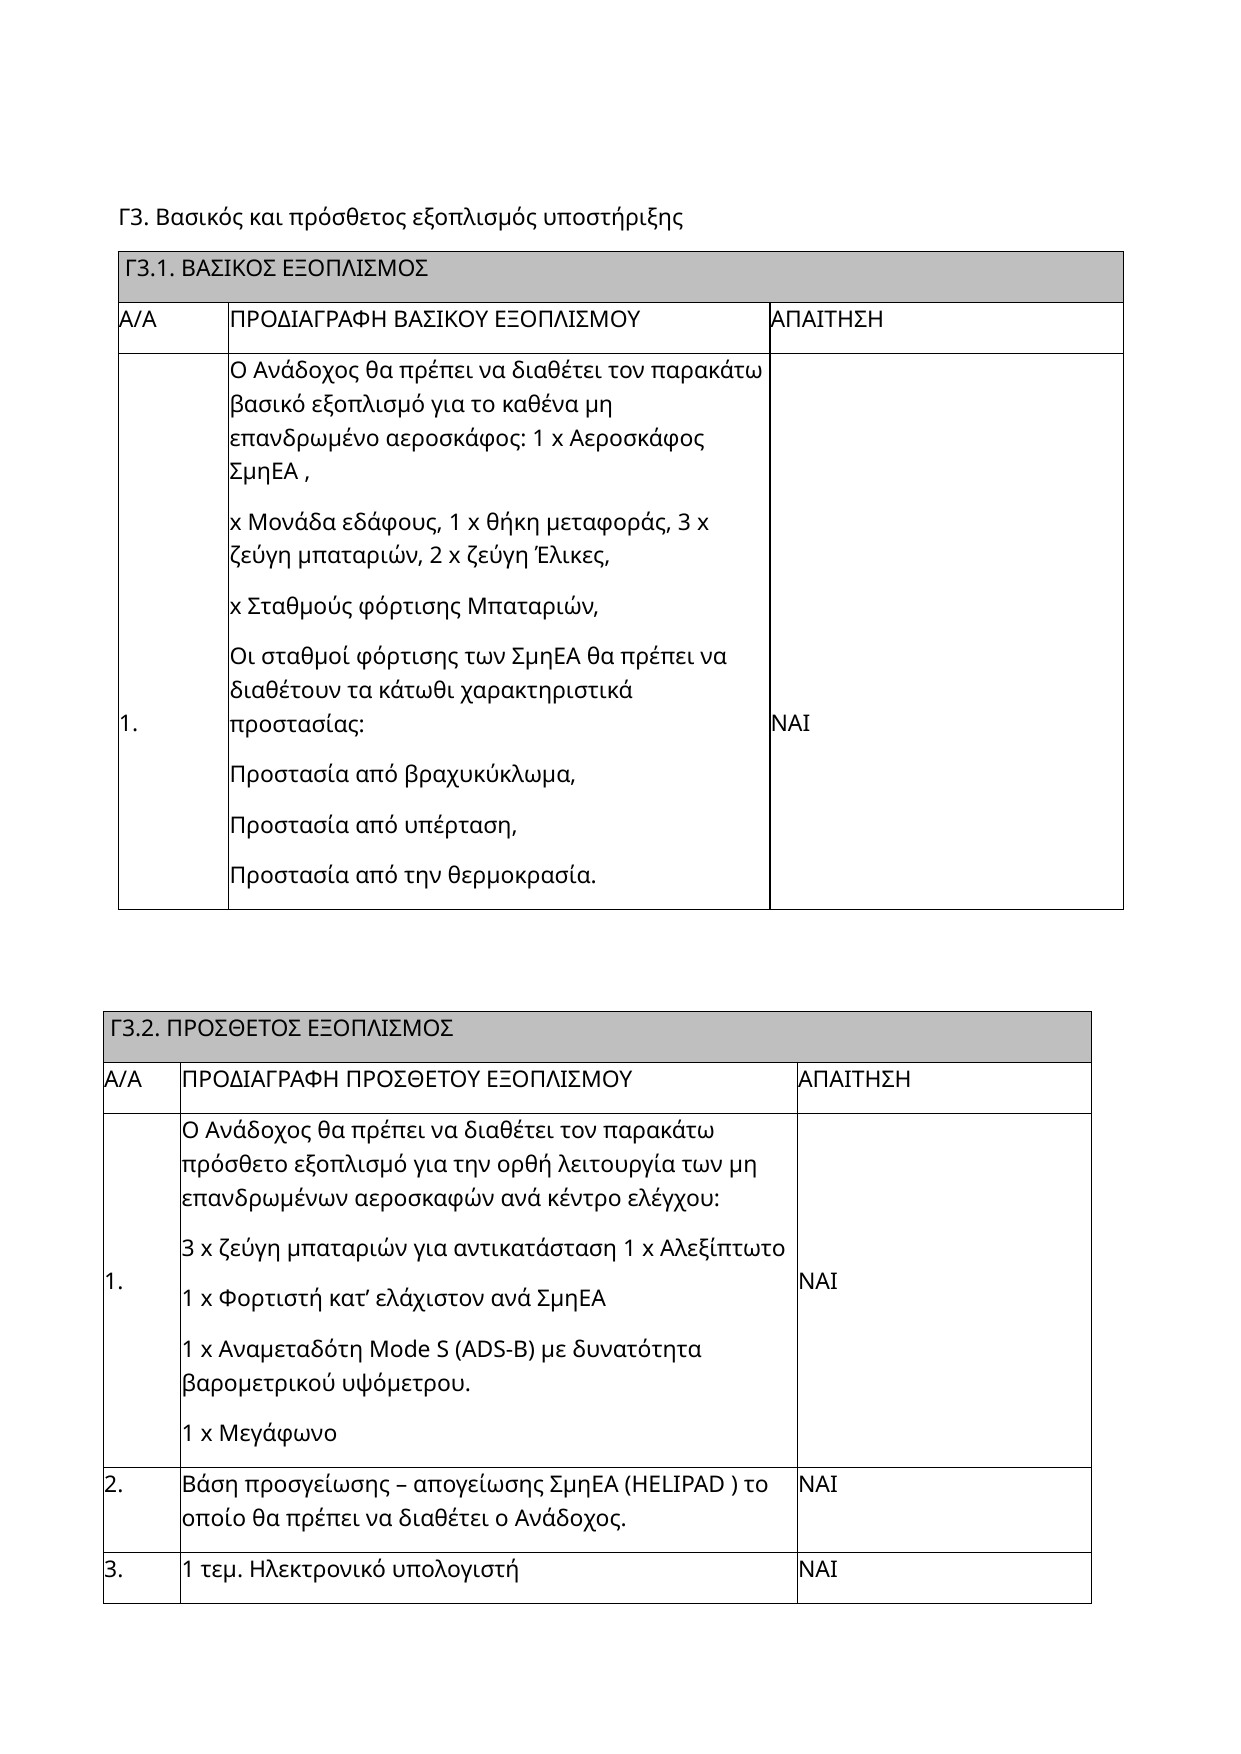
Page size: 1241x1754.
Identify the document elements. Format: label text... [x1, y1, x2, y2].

text Γ3. Βασικός και πρόσθετος εξοπλισμός υποστήριξης [118, 200, 1053, 232]
table_cell ΝΑΙ [798, 1553, 1091, 1603]
table_cell 1 τεμ. Ηλεκτρονικό υπολογιστή [181, 1553, 797, 1603]
table_cell ΝΑΙ [771, 354, 1123, 909]
table_cell 2. [104, 1468, 180, 1552]
table_cell ΠΡΟΔΙΑΓΡΑΦΗ ΒΑΣΙΚΟΥ ΕΞΟΠΛΙΣΜΟΥ [229, 303, 769, 353]
table_header Γ3.2. ΠΡΟΣΘΕΤΟΣ ΕΞΟΠΛΙΣΜΟΣ [104, 1012, 1091, 1062]
table_cell Βάση προσγείωσης – απογείωσης ΣμηΕΑ (HELIPAD ) το οποίο θα πρέπει να διαθέτει ο Ανάδοχος. [181, 1468, 797, 1552]
table_cell ΠΡΟΔΙΑΓΡΑΦΗ ΠΡΟΣΘΕΤΟΥ ΕΞΟΠΛΙΣΜΟΥ [181, 1063, 797, 1113]
table_cell 1. [104, 1114, 180, 1467]
table_cell ΑΠΑΙΤΗΣΗ [771, 303, 1123, 353]
table_cell Ο Ανάδοχος θα πρέπει να διαθέτει τον παρακάτω πρόσθετο εξοπλισμό για την ορθή λειτουργία των μη επανδρωμένων αεροσκαφών ανά κέντρο ελέγχου: 3 x ζεύγη μπαταριών για αντικατάσταση 1 x Αλεξίπτωτο 1 x Φορτιστή κατ’ ελάχιστον ανά ΣμηΕΑ 1 x Aναμεταδότη Mode S (ADS-B) με δυνατότητα βαρομετρικού υψόμετρου. 1 x Μεγάφωνο [181, 1114, 797, 1467]
table_header Γ3.1. ΒΑΣΙΚΟΣ ΕΞΟΠΛΙΣΜΟΣ [119, 252, 1123, 302]
table_cell Α/Α [104, 1063, 180, 1113]
table_cell ΑΠΑΙΤΗΣΗ [798, 1063, 1091, 1113]
table_cell Α/Α [119, 303, 228, 353]
table_cell ΝΑΙ [798, 1468, 1091, 1552]
table_cell ΝΑΙ [798, 1114, 1091, 1467]
table_cell Ο Ανάδοχος θα πρέπει να διαθέτει τον παρακάτω βασικό εξοπλισμό για το καθένα μη επανδρωμένο αεροσκάφος: 1 x Αεροσκάφος ΣμηΕΑ , x Μονάδα εδάφους, 1 x θήκη μεταφοράς, 3 x ζεύγη μπαταριών, 2 x ζεύγη Έλικες, x Σταθμούς φόρτισης Μπαταριών, Οι σταθμοί φόρτισης των ΣμηΕΑ θα πρέπει να διαθέτουν τα κάτωθι χαρακτηριστικά προστασίας: Προστασία από βραχυκύκλωμα, Προστασία από υπέρταση, Προστασία από την θερμοκρασία. [229, 354, 769, 909]
table_cell 3. [104, 1553, 180, 1603]
table_cell 1. [119, 354, 228, 909]
